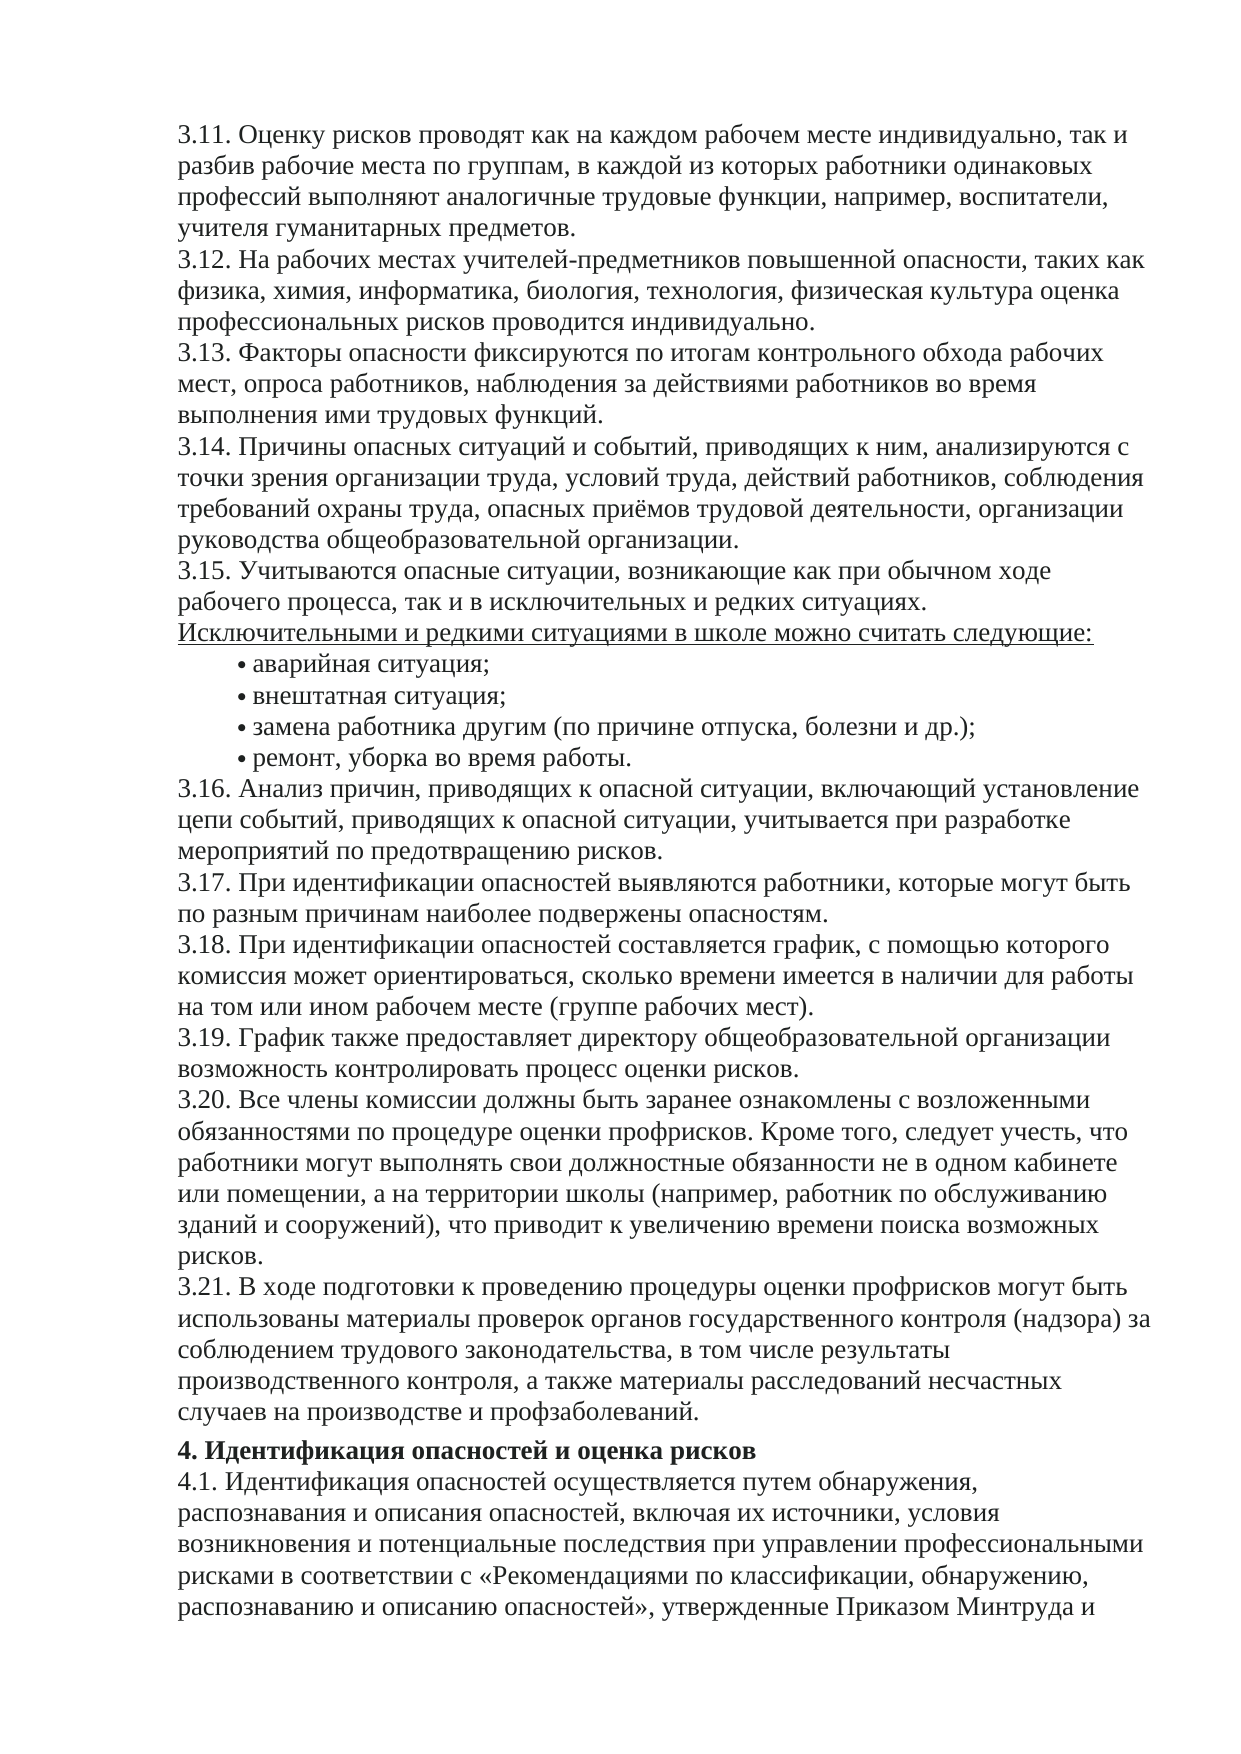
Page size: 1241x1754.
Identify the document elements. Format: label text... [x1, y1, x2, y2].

list ремонт, уборка во время работы. [238, 741, 1152, 772]
text 3.16. Анализ причин, приводящих к опасной ситуации, включающий установление цепи событий, приводящих к опасной ситуации, учитывается при разработке мероприятий по предотвращению рисков. 3.17. При идентификации опасностей выявляются работники, которые могут быть по разным причинам наиболее подвержены опасностям. 3.18. При идентификации опасностей составляется график, с помощью которого комиссия может ориентироваться, сколько времени имеется в наличии для работы на том или ином рабочем месте (группе рабочих мест). 3.19. График также предоставляет директору общеобразовательной организации возможность контролировать процесс оценки рисков. 3.20. Все члены комиссии должны быть заранее ознакомлены с возложенными обязанностями по процедуре оценки профрисков. Кроме того, следует учесть, что работники могут выполнять свои должностные обязанности не в одном кабинете или помещении, а на территории школы (например, работник по обслуживанию зданий и сооружений), что приводит к увеличению времени поиска возможных рисков. 3.21. В ходе подготовки к проведению процедуры оценки профрисков могут быть использованы материалы проверок органов государственного контроля (надзора) за соблюдением трудового законодательства, в том числе результаты производственного контроля, а также материалы расследований несчастных случаев на производстве и профзаболеваний. [177, 772, 1152, 1426]
list замена работника другим (по причине отпуска, болезни и др.); [238, 710, 1152, 741]
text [177, 1465, 1152, 1621]
list внештатная ситуация; [238, 679, 1152, 710]
text 4. Идентификация опасностей и оценка рисков [177, 1426, 1152, 1465]
list аварийная ситуация; [238, 648, 1152, 679]
text 3.11. Оценку рисков проводят как на каждом рабочем месте индивидуально, так и разбив рабочие места по группам, в каждой из которых работники одинаковых профессий выполняют аналогичные трудовые функции, например, воспитатели, учителя гуманитарных предметов. 3.12. На рабочих местах учителей-предметников повышенной опасности, таких как физика, химия, информатика, биология, технология, физическая культура оценка профессиональных рисков проводится индивидуально. 3.13. Факторы опасности фиксируются по итогам контрольного обхода рабочих мест, опроса работников, наблюдения за действиями работников во время выполнения ими трудовых функций. 3.14. Причины опасных ситуаций и событий, приводящих к ним, анализируются с точки зрения организации труда, условий труда, действий работников, соблюдения требований охраны труда, опасных приёмов трудовой деятельности, организации руководства общеобразовательной организации. 3.15. Учитываются опасные ситуации, возникающие как при обычном ходе рабочего процесса, так и в исключительных и редких ситуациях. Исключительными и редкими ситуациями в школе можно считать следующие: [177, 118, 1152, 648]
